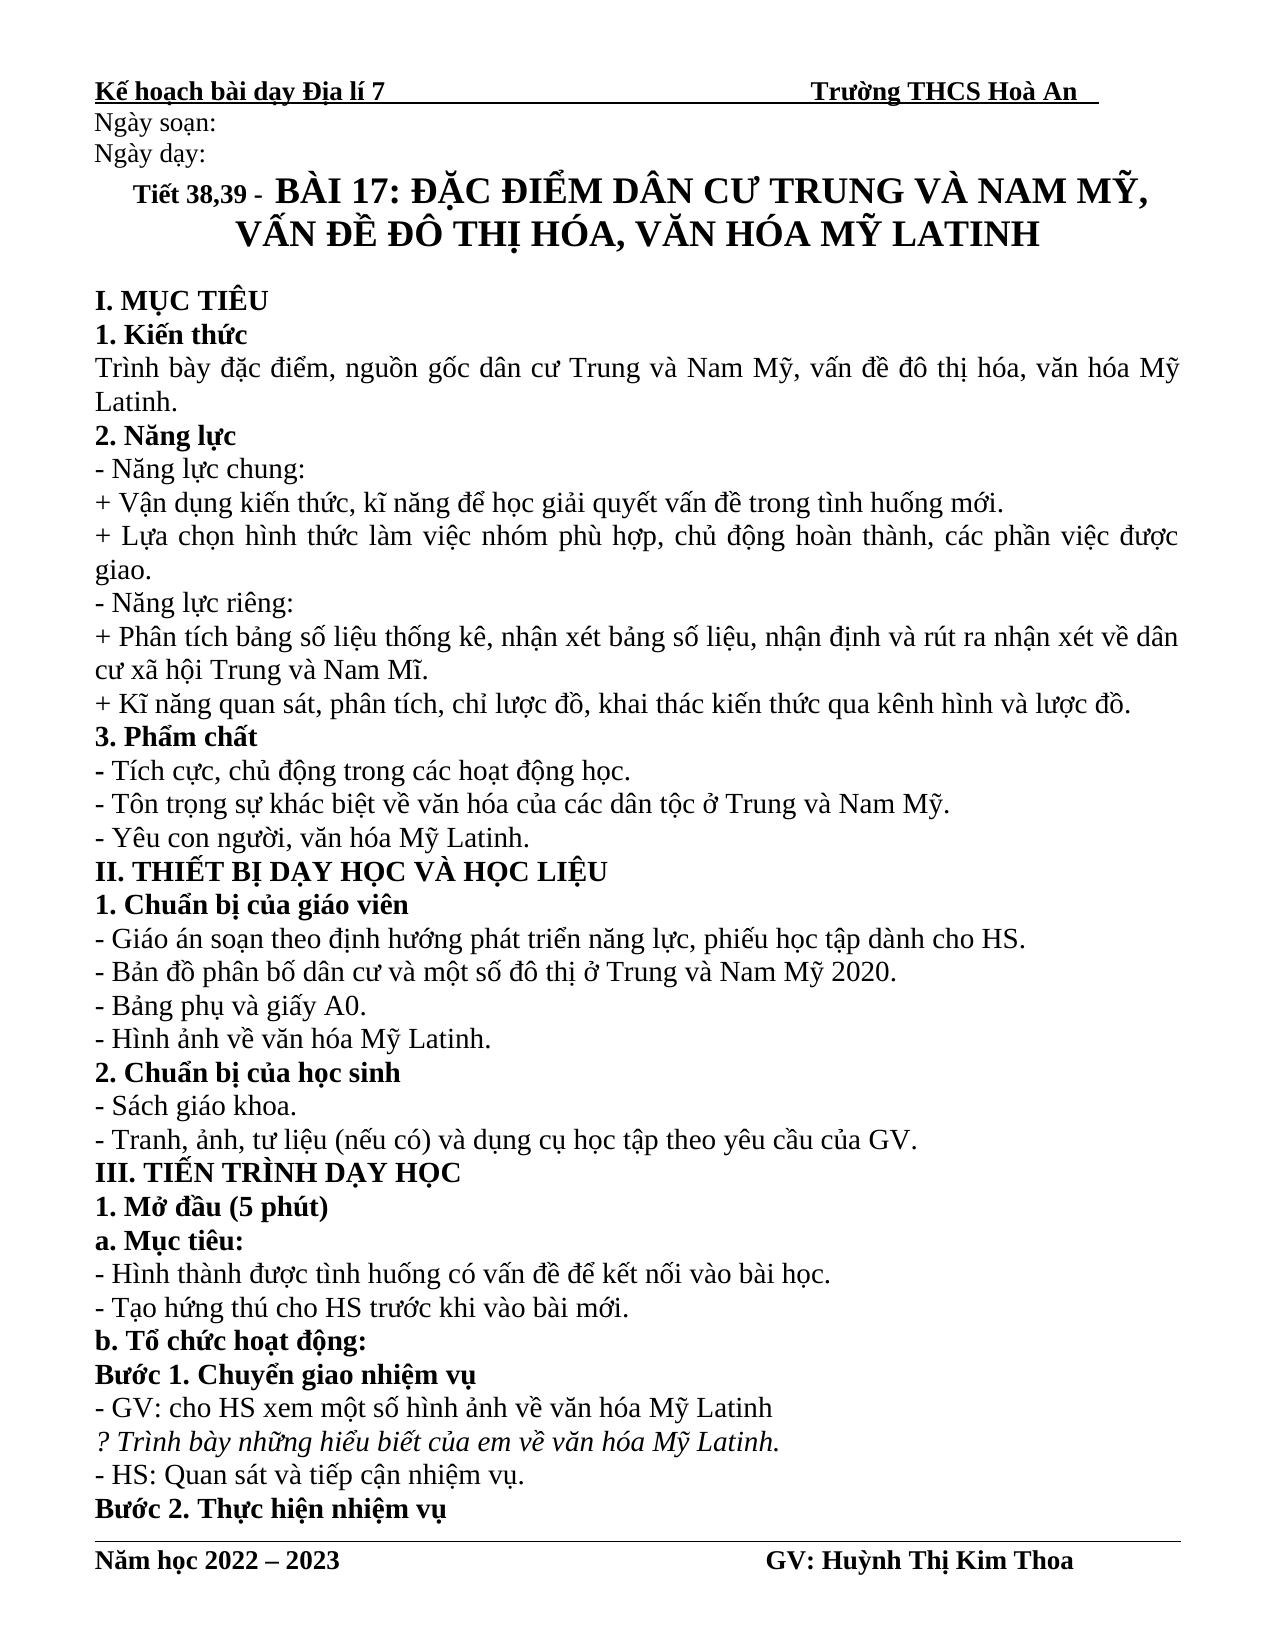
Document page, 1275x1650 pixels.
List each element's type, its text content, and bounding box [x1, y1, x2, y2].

text a. Mục tiêu: [94, 1223, 1181, 1256]
text - Năng lực chung: [94, 451, 1181, 485]
text Bước 1. Chuyển giao nhiệm vụ [94, 1357, 1181, 1390]
text - Sách giáo khoa. [94, 1088, 1181, 1122]
text - Bản đồ phân bố dân cư và một số đô thị ở Trung và Nam Mỹ 2020. [94, 954, 1181, 988]
text 1. Kiến thức [94, 317, 1181, 351]
text - Năng lực riêng: [94, 585, 1181, 619]
text 1. Mở đầu (5 phút) [94, 1189, 1181, 1223]
text - Tranh, ảnh, tư liệu (nếu có) và dụng cụ học tập theo yêu cầu của GV. [94, 1122, 1181, 1156]
text - Hình thành được tình huống có vấn đề để kết nối vào bài học. [94, 1256, 1181, 1290]
text III. TIẾN TRÌNH DẠY HỌC [94, 1156, 1181, 1189]
text - Hình ảnh về văn hóa Mỹ Latinh. [94, 1021, 1181, 1055]
text 1. Chuẩn bị của giáo viên [94, 887, 1181, 921]
text - Bảng phụ và giấy A0. [94, 988, 1181, 1021]
text Ngày dạy: [94, 137, 1181, 168]
text - Tích cực, chủ động trong các hoạt động học. [94, 753, 1181, 787]
text 2. Năng lực [94, 418, 1181, 451]
text - Tôn trọng sự khác biệt về văn hóa của các dân tộc ở Trung và Nam Mỹ. [94, 787, 1181, 820]
text + Vận dụng kiến thức, kĩ năng để học giải quyết vấn đề trong tình huống mới. [94, 485, 1181, 518]
text Trình bày đặc điểm, nguồn gốc dân cư Trung và Nam Mỹ, vấn đề đô thị hóa, văn hóa Mỹ Latinh. [94, 351, 1181, 418]
text Bước 2. Thực hiện nhiệm vụ [94, 1491, 1181, 1524]
text Tiết 38,39 - BÀI 17: ĐẶC ĐIỂM DÂN CƯ TRUNG VÀ NAM MỸ, VẤN ĐỀ ĐÔ THỊ HÓA, VĂN HÓA MỸ LATINH [94, 168, 1181, 255]
text I. MỤC TIÊU [94, 283, 1181, 317]
text Ngày soạn: [94, 106, 1181, 137]
text II. THIẾT BỊ DẠY HỌC VÀ HỌC LIỆU [94, 854, 1181, 887]
text 2. Chuẩn bị của học sinh [94, 1055, 1181, 1088]
text + Lựa chọn hình thức làm việc nhóm phù hợp, chủ động hoàn thành, các phần việc được giao. [94, 518, 1181, 585]
text 3. Phẩm chất [94, 719, 1181, 753]
text b. Tổ chức hoạt động: [94, 1323, 1181, 1357]
text + Phân tích bảng số liệu thống kê, nhận xét bảng số liệu, nhận định và rút ra nhận xét về dân cư xã hội Trung và Nam Mĩ. [94, 619, 1181, 686]
text + Kĩ năng quan sát, phân tích, chỉ lược đồ, khai thác kiến thức qua kênh hình và lược đồ. [94, 686, 1181, 719]
text - Giáo án soạn theo định hướng phát triển năng lực, phiếu học tập dành cho HS. [94, 921, 1181, 954]
text - HS: Quan sát và tiếp cận nhiệm vụ. [94, 1457, 1181, 1491]
text - Yêu con người, văn hóa Mỹ Latinh. [94, 820, 1181, 854]
text ? Trình bày những hiểu biết của em về văn hóa Mỹ Latinh. [94, 1424, 1181, 1457]
text - Tạo hứng thú cho HS trước khi vào bài mới. [94, 1290, 1181, 1323]
text - GV: cho HS xem một số hình ảnh về văn hóa Mỹ Latinh [94, 1390, 1181, 1424]
